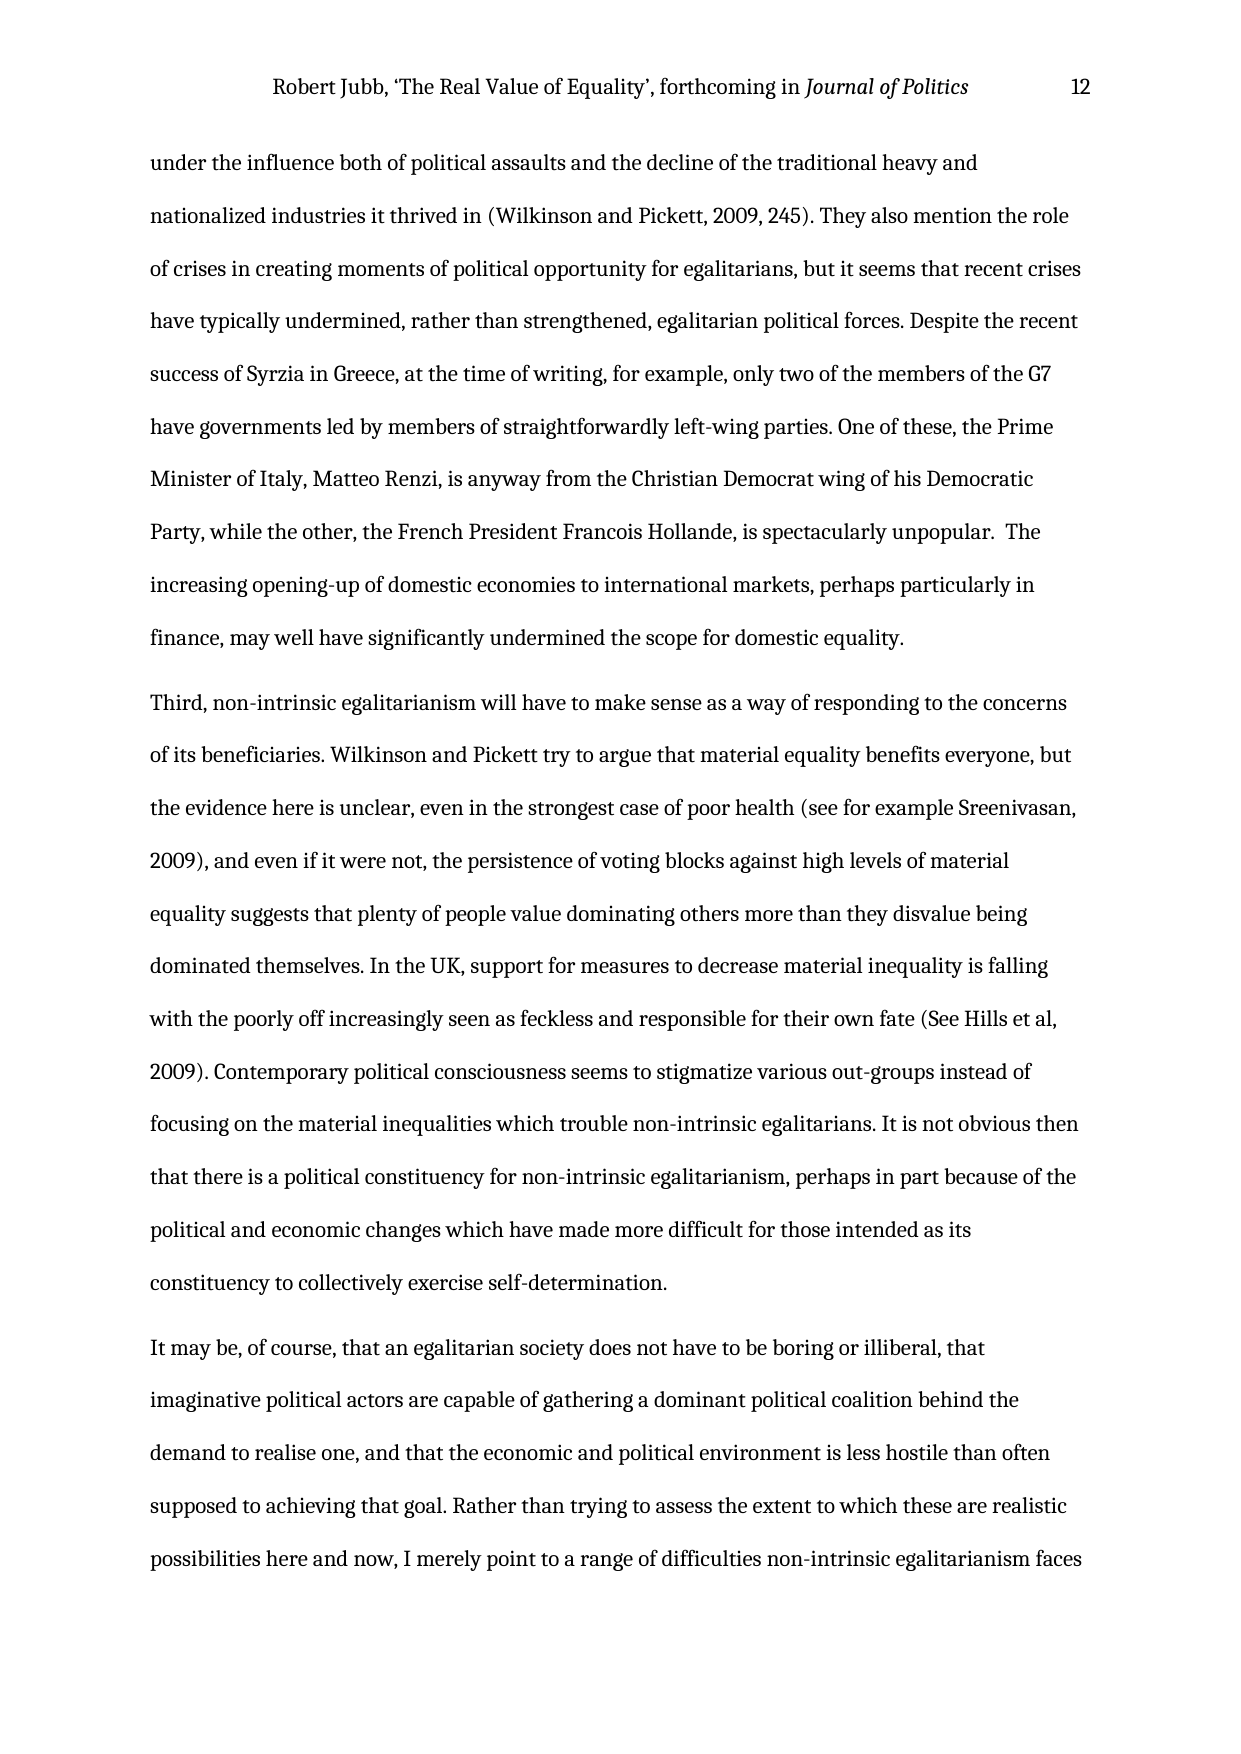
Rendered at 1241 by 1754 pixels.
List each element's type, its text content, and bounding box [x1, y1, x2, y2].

text Third, non-intrinsic egalitarianism will have to make sense as a way of responding to the concerns of its beneficiaries. Wilkinson and Pickett try to argue that material equality benefits everyone, but the evidence here is unclear, even in the strongest case of poor health (see for example Sreenivasan, 2009), and even if it were not, the persistence of voting blocks against high levels of material equality suggests that plenty of people value dominating others more than they disvalue being dominated themselves. In the UK, support for measures to decrease material inequality is falling with the poorly off increasingly seen as feckless and responsible for their own fate (See Hills et al, 2009). Contemporary political consciousness seems to stigmatize various out-groups instead of focusing on the material inequalities which trouble non-intrinsic egalitarians. It is not obvious then that there is a political constituency for non-intrinsic egalitarianism, perhaps in part because of the political and economic changes which have made more difficult for those intended as its constituency to collectively exercise self-determination. [150, 689, 1090, 1296]
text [150, 1334, 1090, 1572]
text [150, 150, 1090, 651]
